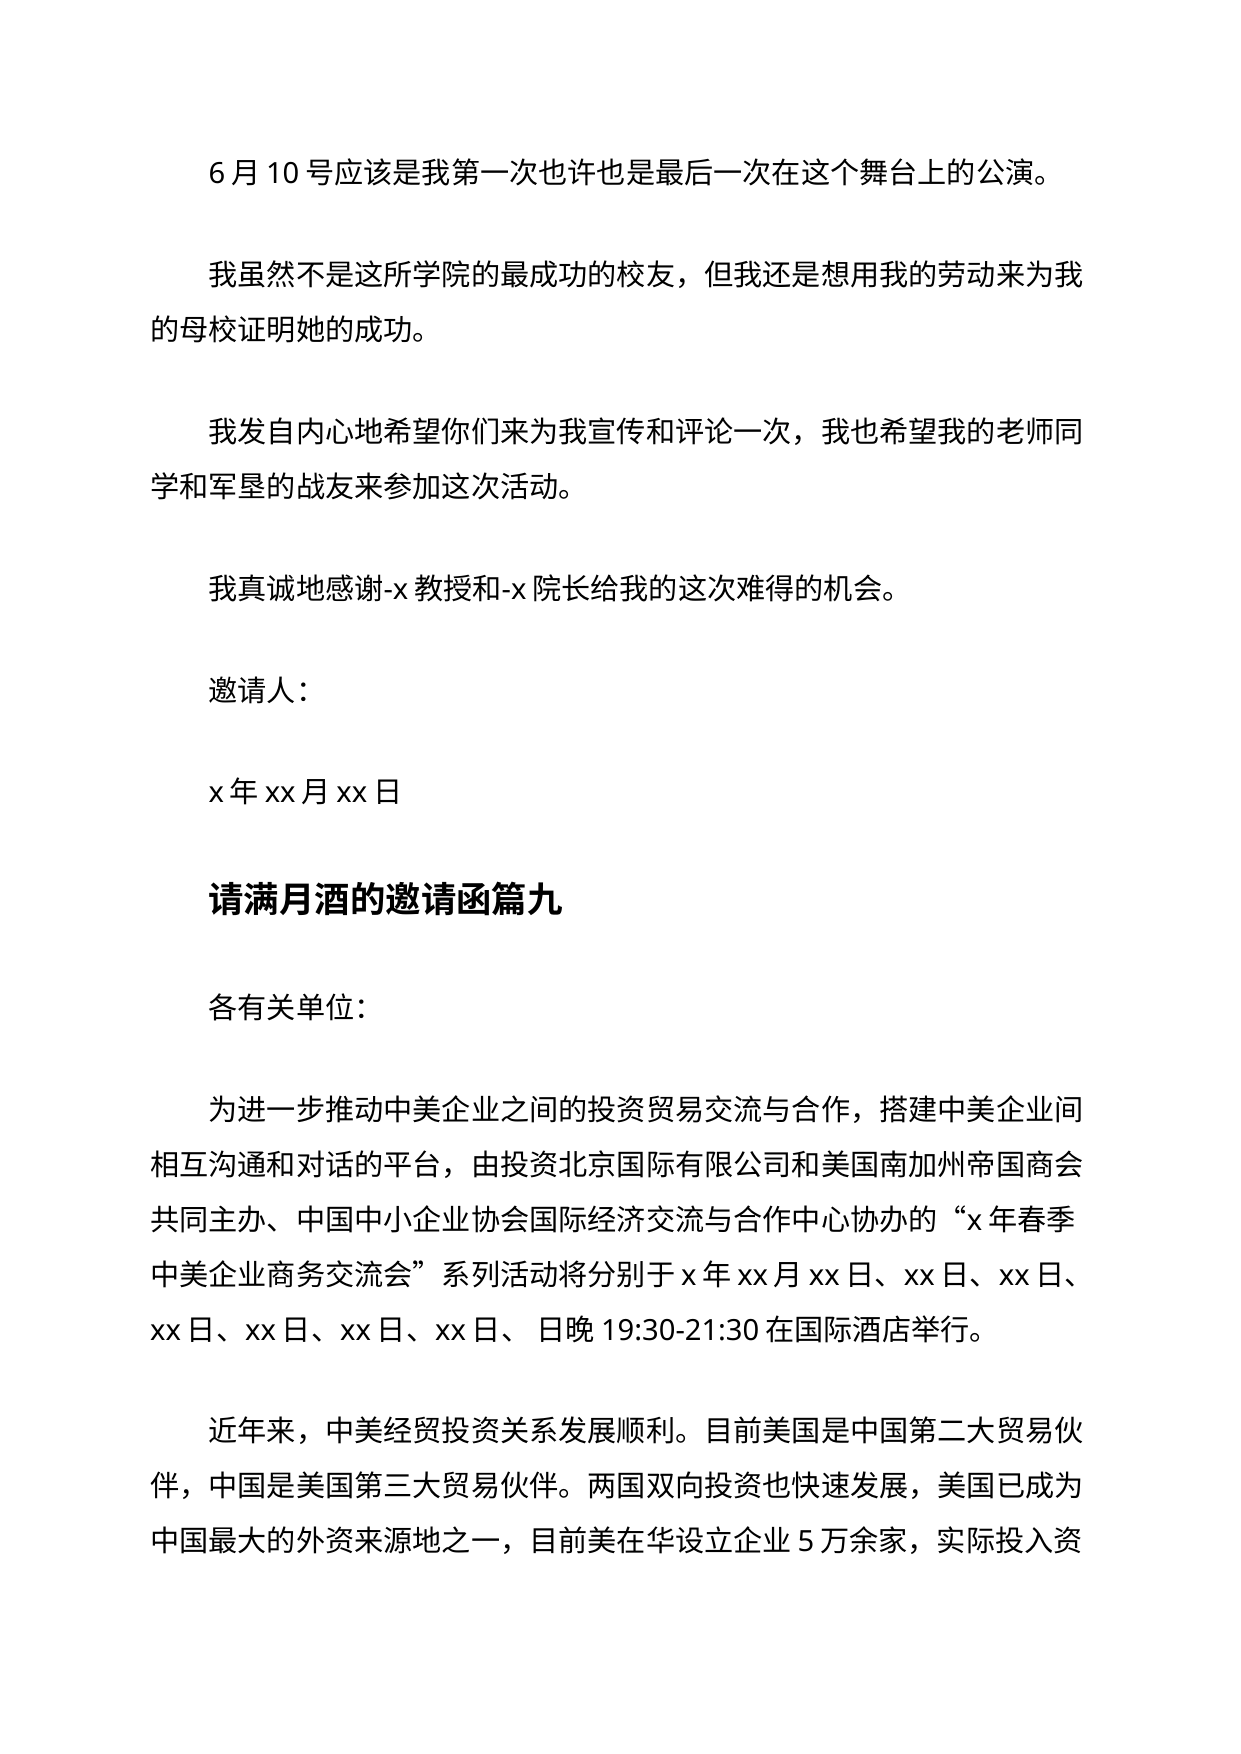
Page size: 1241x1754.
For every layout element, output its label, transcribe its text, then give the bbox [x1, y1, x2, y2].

text 我发自内心地希望你们来为我宣传和评论一次，我也希望我的老师同学和军垦的战友来参加这次活动。 [150, 409, 1090, 506]
text 我真诚地感谢-x教授和-x院长给我的这次难得的机会。 [150, 565, 1090, 608]
text 请满月酒的邀请函篇九 [150, 871, 1090, 922]
text 邀请人： [150, 667, 1090, 709]
text 我虽然不是这所学院的最成功的校友，但我还是想用我的劳动来为我的母校证明她的成功。 [150, 252, 1090, 349]
text 6月10号应该是我第一次也许也是最后一次在这个舞台上的公演。 [150, 150, 1090, 192]
text 各有关单位： [150, 984, 1090, 1027]
text 为进一步推动中美企业之间的投资贸易交流与合作，搭建中美企业间相互沟通和对话的平台，由投资北京国际有限公司和美国南加州帝国商会共同主办、中国中小企业协会国际经济交流与合作中心协办的“x年春季中美企业商务交流会”系列活动将分别于x年xx月xx日、xx日、xx日、xx日、xx日、xx日、xx日、 日晚19:30-21:30在国际酒店举行。 [150, 1086, 1090, 1348]
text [150, 1408, 1090, 1560]
text x年xx月xx日 [150, 769, 1090, 811]
